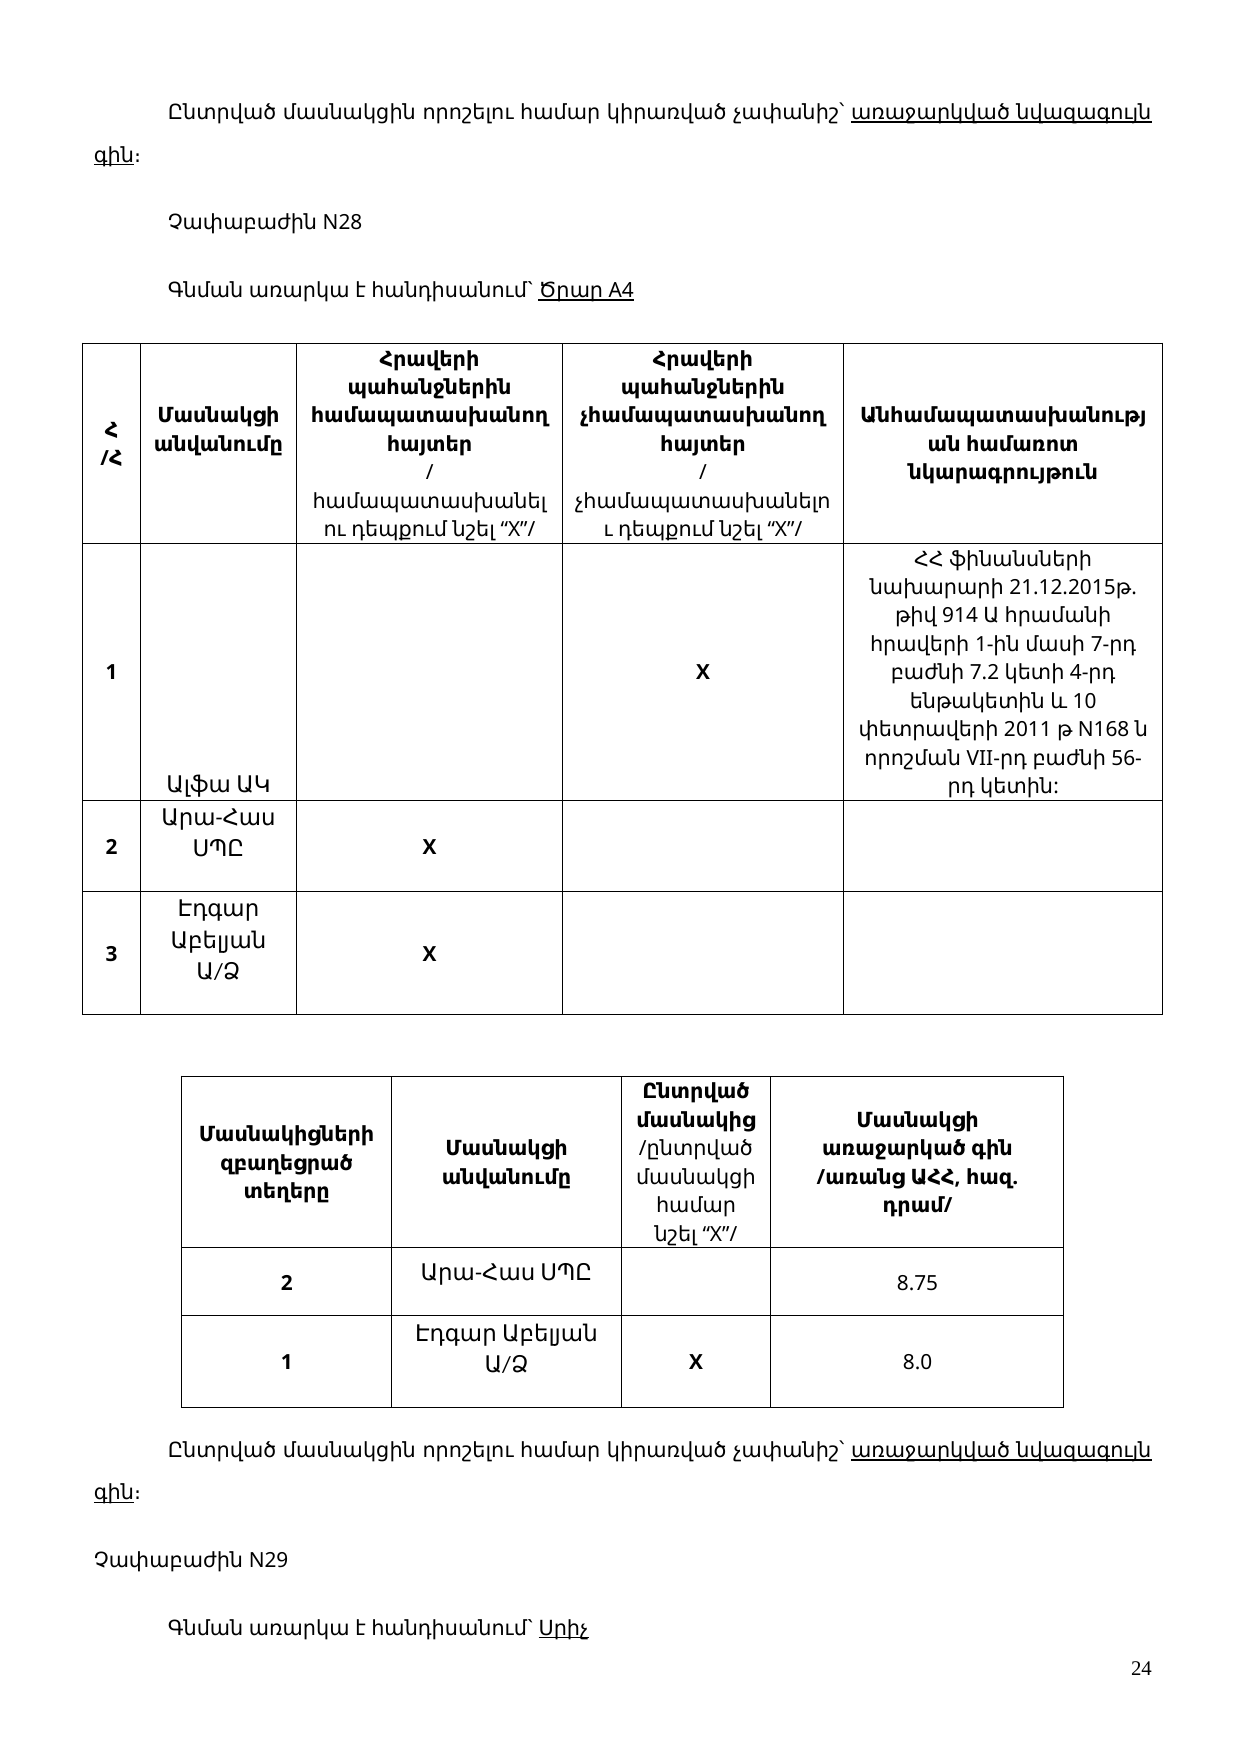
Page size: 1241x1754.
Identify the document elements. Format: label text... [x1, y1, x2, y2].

table_header Մասնակցի առաջարկած գին /առանց ԱՀՀ, հազ. դրամ/ [771, 1077, 1063, 1247]
table_cell Արա-Հաս ՍՊԸ [392, 1248, 621, 1315]
table_cell 3 [83, 892, 140, 1014]
text Գնման առարկա է հանդիսանում` Ծրար A4 [94, 275, 1152, 303]
table_header Հ/Հ [83, 344, 140, 543]
table_cell Էդգար Աբելյան Ա/Ձ [141, 892, 296, 1014]
table_header Անհամապատասխանության համառոտ նկարագրույթուն [844, 344, 1162, 543]
table_cell X [563, 544, 843, 800]
text Չափաբաժին N29 [94, 1545, 1152, 1573]
table_cell ՀՀ ֆինանսների նախարարի 21.12.2015թ. թիվ 914 Ա հրամանի հրավերի 1-ին մասի 7-րդ բաժնի 7.2 կետի 4-րդ ենթակետին և 10 փետրավերի 2011 թ N168 ն որոշման VII-րդ բաժնի 56-րդ կետին: [844, 544, 1162, 800]
table_cell X [297, 801, 562, 891]
table_cell [844, 892, 1162, 1014]
table_header Հրավերի պահանջներին համապատասխանող հայտեր /համապատասխանելու դեպքում նշել “X”/ [297, 344, 562, 543]
table_cell Ալֆա ԱԿ [141, 544, 296, 800]
text Ընտրված մասնակցին որոշելու համար կիրառված չափանիշ՝ առաջարկված նվազագույն գին։ [94, 1353, 1152, 1506]
table_cell [844, 801, 1162, 891]
table_cell 1 [182, 1316, 391, 1407]
text Գնման առարկա է հանդիսանում` Սրիչ [94, 1613, 1152, 1641]
table_cell [563, 892, 843, 1014]
table_header Մասնակցի անվանումը [141, 344, 296, 543]
table_header Մասնակիցների զբաղեցրած տեղերը [182, 1077, 391, 1247]
table_header Ընտրված մասնակից /ընտրված մասնակցի համար նշել “X”/ [622, 1077, 770, 1247]
table_cell Էդգար Աբելյան Ա/Ձ [392, 1316, 621, 1407]
table_header Հրավերի պահանջներին չհամապատասխանող հայտեր /չհամապատասխանելու դեպքում նշել “X”/ [563, 344, 843, 543]
table_cell 1 [83, 544, 140, 800]
table_cell 8.75 [771, 1248, 1063, 1315]
table_header Մասնակցի անվանումը [392, 1077, 621, 1247]
table_cell [622, 1248, 770, 1315]
text Չափաբաժին N28 [94, 207, 1152, 236]
table_cell X [622, 1316, 770, 1407]
table_cell Արա-Հաս ՍՊԸ [141, 801, 296, 891]
table_cell [563, 801, 843, 891]
table_cell 2 [182, 1248, 391, 1315]
text Ընտրված մասնակցին որոշելու համար կիրառված չափանիշ՝ առաջարկված նվազագույն գին։ [94, 97, 1152, 168]
table_cell X [297, 892, 562, 1014]
table_cell 2 [83, 801, 140, 891]
table_cell [297, 544, 562, 800]
table_cell 8.0 [771, 1316, 1063, 1407]
